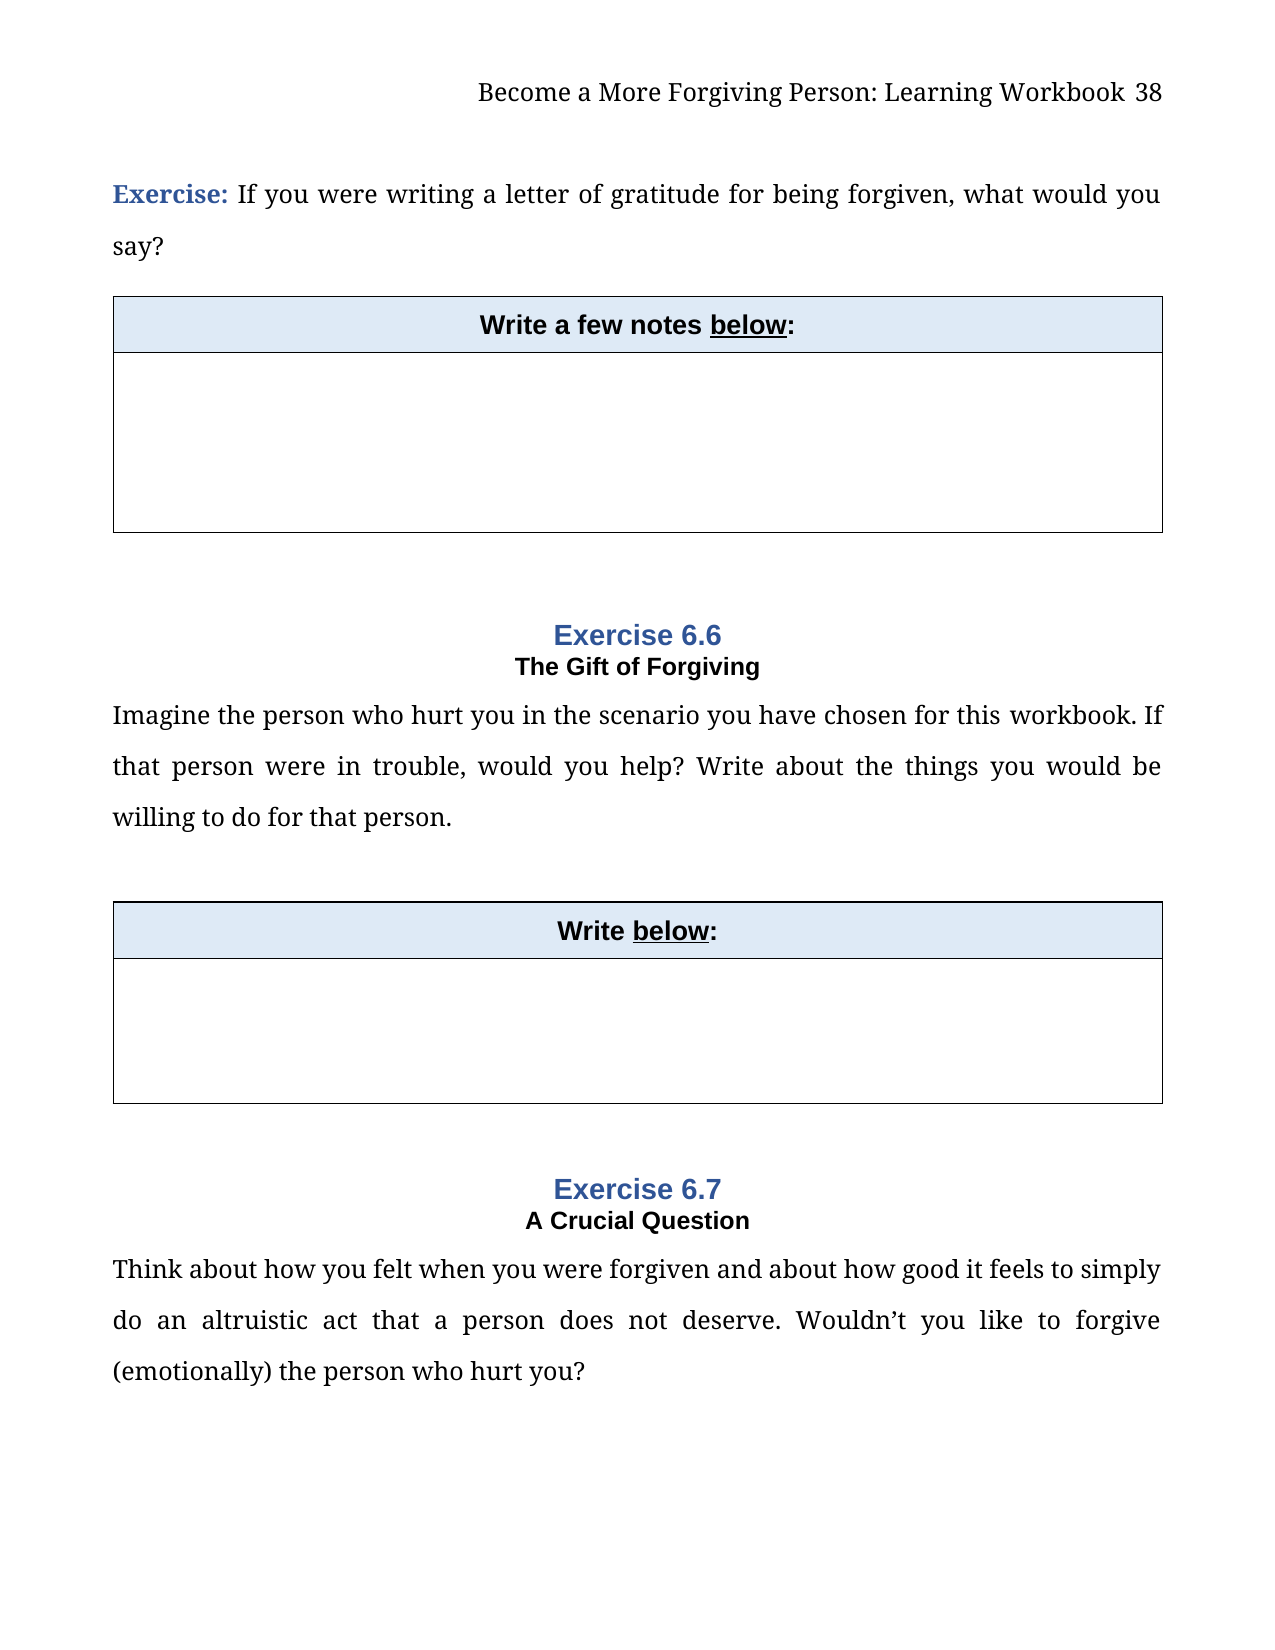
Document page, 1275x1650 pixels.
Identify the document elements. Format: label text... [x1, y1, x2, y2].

subtitle The Gift of Forgiving [112, 652, 1162, 681]
subtitle A Crucial Question [112, 1206, 1162, 1234]
text Think about how you felt when you were forgiven and about how good it feels to simply do an altruistic act that a person does not deserve. Wouldn’t you like to forgive (emotionally) the person who hurt you? [112, 1251, 1162, 1387]
table_cell [114, 959, 1162, 1103]
table_header Write a few notes below: [114, 297, 1162, 352]
text Imagine the person who hurt you in the scenario you have chosen for this workbook. If that person were in trouble, would you help? Write about the things you would be willing to do for that person. [112, 697, 1162, 833]
text Exercise: If you were writing a letter of gratitude for being forgiven, what would you say? [112, 177, 1162, 262]
subtitle Exercise 6.7 [112, 1172, 1162, 1206]
table_cell [114, 353, 1162, 532]
subtitle Exercise 6.6 [112, 618, 1162, 652]
table_header Write below: [114, 903, 1162, 958]
